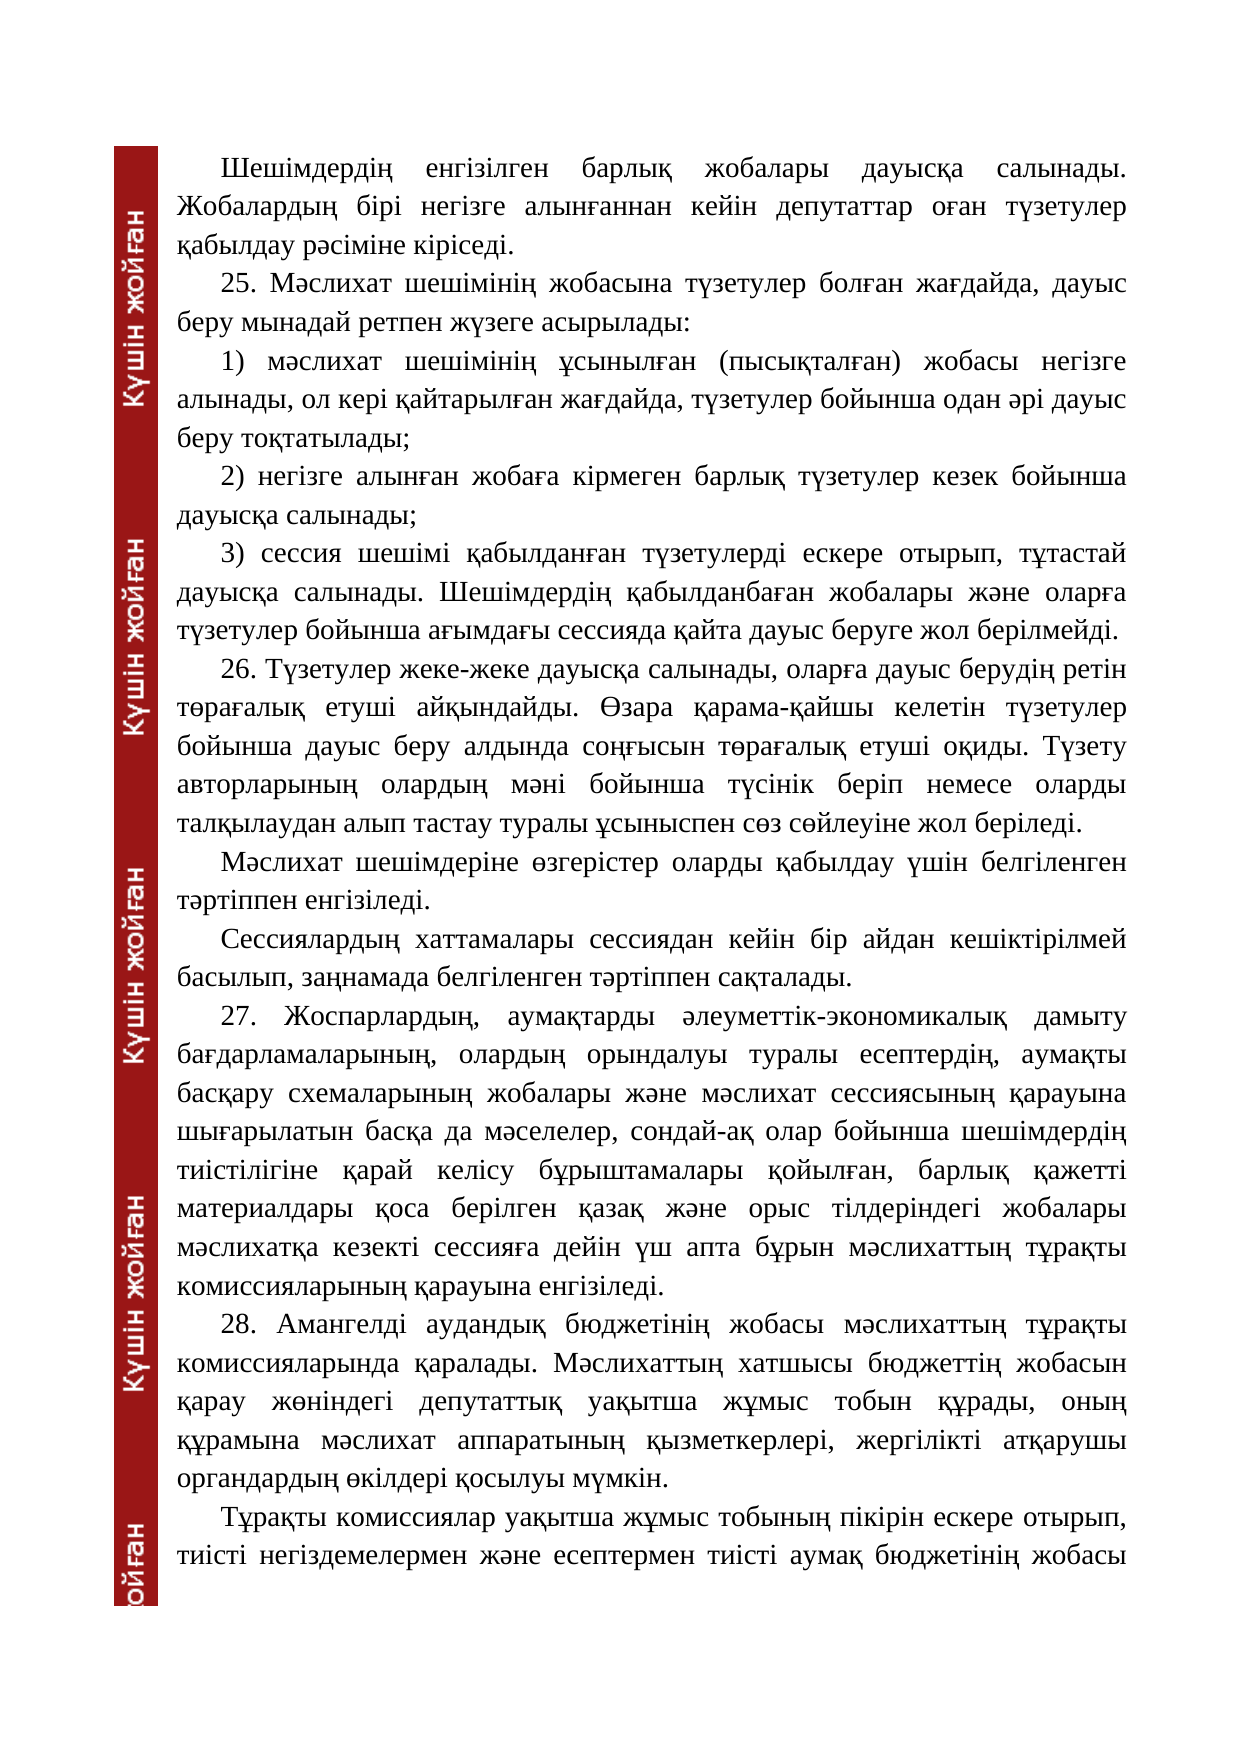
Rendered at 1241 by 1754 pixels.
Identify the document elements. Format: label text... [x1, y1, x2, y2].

picture [114, 916, 158, 921]
picture [114, 1301, 158, 1306]
text 1) мәслихат шешімінің ұсынылған (пысықталған) жобасы негізге алынады, ол кері қайтарылған жағдайда, түзетулер бойынша одан әрі дауыс беру тоқтатылады; [112, 343, 1128, 453]
picture [114, 530, 158, 535]
text Шешімдердің енгізілген барлық жобалары дауысқа салынады. Жобалардың бірі негізге алынғаннан кейін депутаттар оған түзетулер қабылдау рәсіміне кіріседі. [112, 150, 1128, 261]
text 27. Жоспарлардың, аумақтарды әлеуметтік-экономикалық дамыту бағдарламаларының, олардың орындалуы туралы есептердің, аумақты басқару схемаларының жобалары және мәслихат сессиясының қарауына шығарылатын басқа да мәселелер, сондай-ақ олар бойынша шешімдердің тиістілігіне қарай келісу бұрыштамалары қойылған, барлық қажетті материалдары қоса берілген қазақ және орыс тілдеріндегі жобалары мәслихатқа кезекті сессияға дейін үш апта бұрын мәслихаттың тұрақты комиссияларының қарауына енгізіледі. [112, 998, 1128, 1301]
text 2) негізге алынған жобаға кірмеген барлық түзетулер кезек бойынша дауысқа салынады; [112, 458, 1128, 530]
picture [114, 453, 158, 458]
picture [114, 146, 158, 150]
text Сессиялардың хаттамалары сессиядан кейін бір айдан кешіктірілмей басылып, заңнамада белгіленген тәртіппен сақталады. [112, 921, 1128, 993]
text 28. Амангелді аудандық бюджетінің жобасы мәслихаттың тұрақты комиссияларында қаралады. Мәслихаттың хатшысы бюджеттің жобасын қарау жөніндегі депутаттық уақытша жұмыс тобын құрады, оның құрамына мәслихат аппаратының қызметкерлері, жергілікті атқарушы органдардың өкілдері қосылуы мүмкін. [112, 1306, 1128, 1494]
picture [114, 993, 158, 998]
picture [114, 1571, 158, 1606]
picture [114, 1494, 158, 1499]
picture [114, 261, 158, 266]
text 26. Түзетулер жеке-жеке дауысқа салынады, оларға дауыс берудің ретін төрағалық етуші айқындайды. Өзара қарама-қайшы келетін түзетулер бойынша дауыс беру алдында соңғысын төрағалық етуші оқиды. Түзету авторларының олардың мәні бойынша түсінік беріп немесе оларды талқылаудан алып тастау туралы ұсыныспен сөз сөйлеуіне жол беріледі. [112, 651, 1128, 839]
picture [114, 338, 158, 343]
text Мәслихат шешімдеріне өзгерістер оларды қабылдау үшін белгіленген тәртіппен енгізіледі. [112, 844, 1128, 916]
picture [114, 839, 158, 844]
picture [114, 646, 158, 651]
text 25. Мәслихат шешімінің жобасына түзетулер болған жағдайда, дауыс беру мынадай ретпен жүзеге асырылады: [112, 266, 1128, 338]
text 3) сессия шешімі қабылданған түзетулерді ескере отырып, тұтастай дауысқа салынады. Шешімдердің қабылданбаған жобалары және оларға түзетулер бойынша ағымдағы сессияда қайта дауыс беруге жол берілмейді. [112, 535, 1128, 646]
